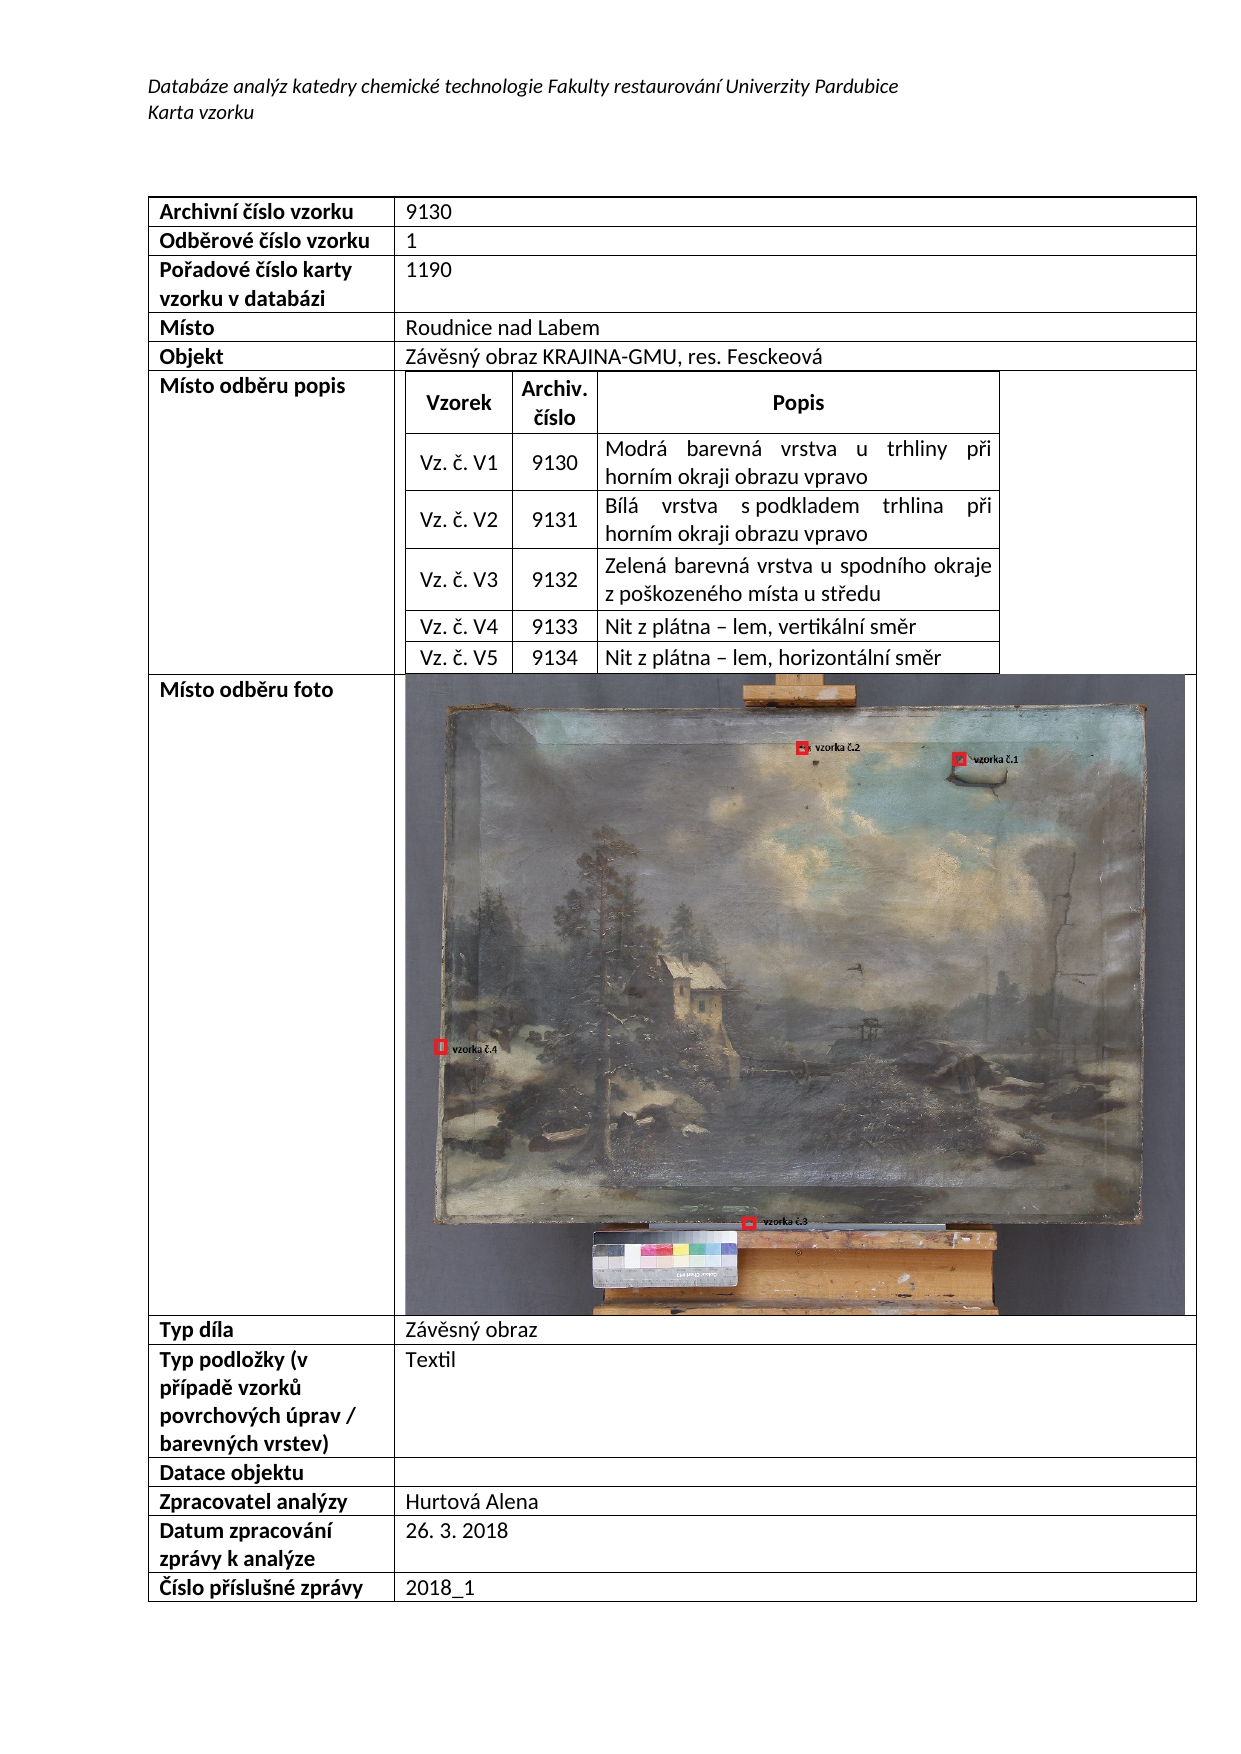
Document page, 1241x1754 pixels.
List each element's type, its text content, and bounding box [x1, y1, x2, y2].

table_cell 26. 3. 2018 [395, 1516, 1196, 1572]
table_cell Typ díla [149, 1316, 394, 1344]
table_cell Místo [149, 313, 394, 341]
table_cell Typ podložky (v případě vzorků povrchových úprav / barevných vrstev) [149, 1345, 394, 1457]
table_cell Místo odběru popis [149, 371, 394, 674]
table_cell [598, 642, 999, 673]
table_cell Místo odběru foto [149, 675, 394, 1314]
table_cell Hurtová Alena [395, 1487, 1196, 1515]
table_cell 1 [395, 227, 1196, 254]
table_cell [406, 372, 512, 433]
table_cell [598, 549, 999, 610]
table_header Archivní číslo vzorku [149, 198, 394, 226]
table_cell 2018_1 [395, 1573, 1196, 1601]
table_cell [1185, 675, 1196, 1314]
table_cell [406, 611, 512, 641]
table_cell [395, 371, 405, 674]
table_cell [1000, 371, 1196, 674]
table_cell 1190 [395, 256, 1196, 312]
table_cell [513, 434, 597, 490]
table_cell [406, 491, 512, 548]
table_cell [513, 372, 597, 433]
table_cell [395, 675, 405, 1314]
table_cell [598, 611, 999, 641]
table_cell Objekt [149, 342, 394, 370]
picture [405, 674, 1185, 1315]
table_cell Závěsný obraz [395, 1316, 1196, 1344]
table_cell [598, 434, 999, 490]
table_cell Datace objektu [149, 1458, 394, 1486]
table_cell Zpracovatel analýzy [149, 1487, 394, 1515]
table_cell [598, 372, 999, 433]
table_header 9130 [395, 198, 1196, 226]
table_cell Závěsný obraz KRAJINA-GMU, res. Fesckeová [395, 342, 1196, 370]
table_cell [513, 611, 597, 641]
table_cell [513, 549, 597, 610]
table_cell [395, 1458, 1196, 1486]
table_cell [406, 549, 512, 610]
table_cell Pořadové číslo karty vzorku v databázi [149, 256, 394, 312]
table_cell Odběrové číslo vzorku [149, 227, 394, 254]
table_cell [598, 491, 999, 548]
table_cell Datum zpracování zprávy k analýze [149, 1516, 394, 1572]
table_cell [406, 642, 512, 673]
table_cell Roudnice nad Labem [395, 313, 1196, 341]
table_cell [513, 491, 597, 548]
table_cell [513, 642, 597, 673]
table_cell Textil [395, 1345, 1196, 1457]
table_cell [406, 434, 512, 490]
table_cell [149, 1573, 394, 1601]
